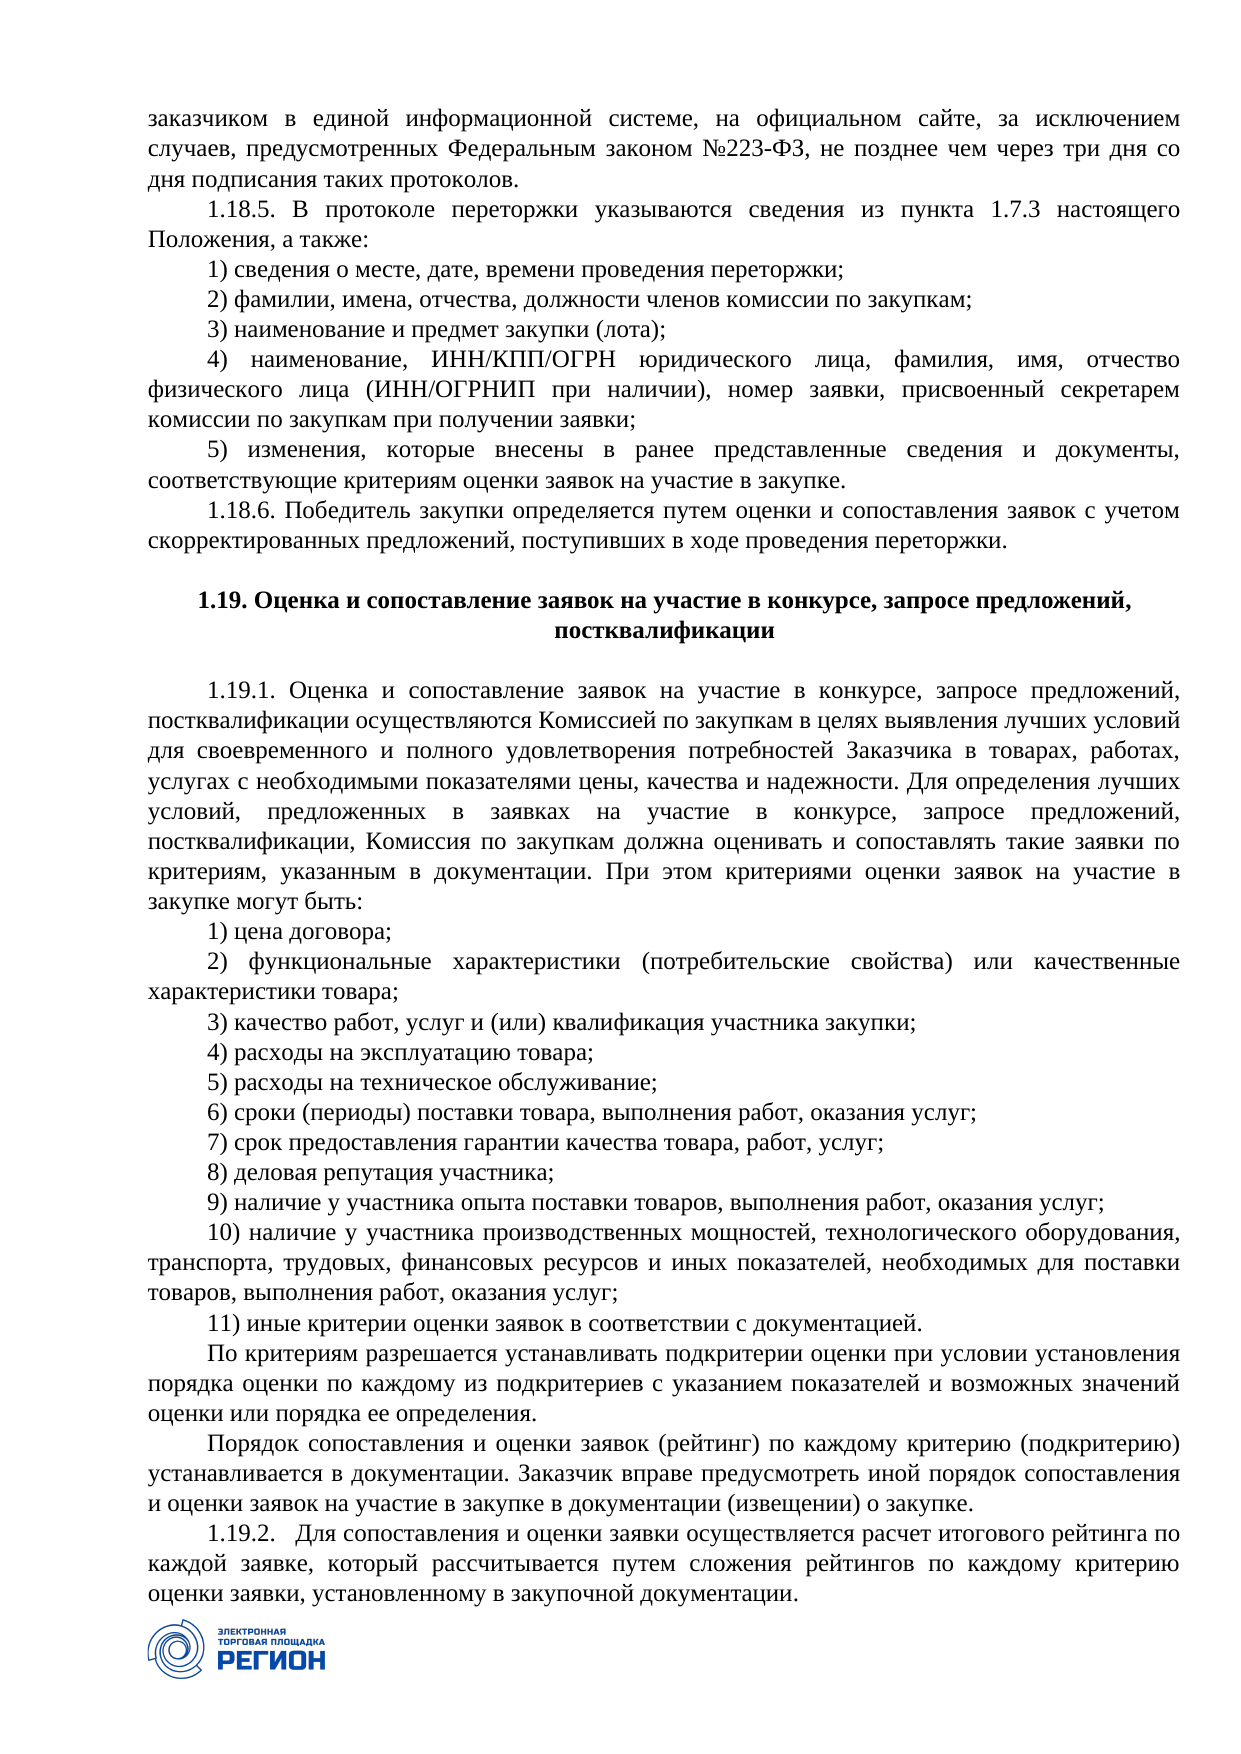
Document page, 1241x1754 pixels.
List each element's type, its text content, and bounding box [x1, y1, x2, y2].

text 1.19.1. Оценка и сопоставление заявок на участие в конкурсе, запросе предложений, постквалификации осуществляются Комиссией по закупкам в целях выявления лучших условий для своевременного и полного удовлетворения потребностей Заказчика в товарах, работах, услугах с необходимыми показателями цены, качества и надежности. Для определения лучших условий, предложенных в заявках на участие в конкурсе, запросе предложений, постквалификации, Комиссия по закупкам должна оценивать и сопоставлять такие заявки по критериям, указанным в документации. При этом критериями оценки заявок на участие в закупке могут быть: [148, 675, 1181, 915]
picture [147, 1619, 325, 1679]
text 3) качество работ, услуг и (или) квалификация участника закупки; [148, 1007, 1181, 1035]
text 10) наличие у участника производственных мощностей, технологического оборудования, транспорта, трудовых, финансовых ресурсов и иных показателей, необходимых для поставки товаров, выполнения работ, оказания услуг; [148, 1217, 1181, 1306]
text 2) функциональные характеристики (потребительские свойства) или качественные характеристики товара; [148, 946, 1181, 1005]
text Порядок сопоставления и оценки заявок (рейтинг) по каждому критерию (подкритерию) устанавливается в документации. Заказчик вправе предусмотреть иной порядок сопоставления и оценки заявок на участие в закупке в документации (извещении) о закупке. [148, 1428, 1181, 1517]
subtitle 1.19. Оценка и сопоставление заявок на участие в конкурсе, запросе предложений, постквалификации [148, 585, 1181, 644]
text 1) сведения о месте, дате, времени проведения переторжки; [148, 254, 1181, 283]
text 5) изменения, которые внесены в ранее представленные сведения и документы, соответствующие критериям оценки заявок на участие в закупке. [148, 434, 1181, 493]
text По критериям разрешается устанавливать подкритерии оценки при условии установления порядка оценки по каждому из подкритериев с указанием показателей и возможных значений оценки или порядка ее определения. [148, 1338, 1181, 1427]
text 1.18.6. Победитель закупки определяется путем оценки и сопоставления заявок с учетом скорректированных предложений, поступивших в ходе проведения переторжки. [148, 495, 1181, 554]
text 1.19.2. Для сопоставления и оценки заявки осуществляется расчет итогового рейтинга по каждой заявке, который рассчитывается путем сложения рейтингов по каждому критерию оценки заявки, установленному в закупочной документации. [148, 1518, 1181, 1607]
text 7) срок предоставления гарантии качества товара, работ, услуг; [148, 1127, 1181, 1156]
text 2) фамилии, имена, отчества, должности членов комиссии по закупкам; [148, 284, 1181, 313]
text 1.18.5. В протоколе переторжки указываются сведения из пункта 1.7.3 настоящего Положения, а также: [148, 194, 1181, 253]
text 4) наименование, ИНН/КПП/ОГРН юридического лица, фамилия, имя, отчество физического лица (ИНН/ОГРНИП при наличии), номер заявки, присвоенный секретарем комиссии по закупкам при получении заявки; [148, 344, 1181, 433]
text 1) цена договора; [148, 916, 1181, 945]
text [148, 103, 1181, 192]
text 9) наличие у участника опыта поставки товаров, выполнения работ, оказания услуг; [148, 1187, 1181, 1216]
text 8) деловая репутация участника; [148, 1157, 1181, 1186]
text 11) иные критерии оценки заявок в соответствии с документацией. [148, 1308, 1181, 1336]
text 3) наименование и предмет закупки (лота); [148, 314, 1181, 343]
text 5) расходы на техническое обслуживание; [148, 1067, 1181, 1096]
text 4) расходы на эксплуатацию товара; [148, 1037, 1181, 1065]
text 6) сроки (периоды) поставки товара, выполнения работ, оказания услуг; [148, 1097, 1181, 1126]
